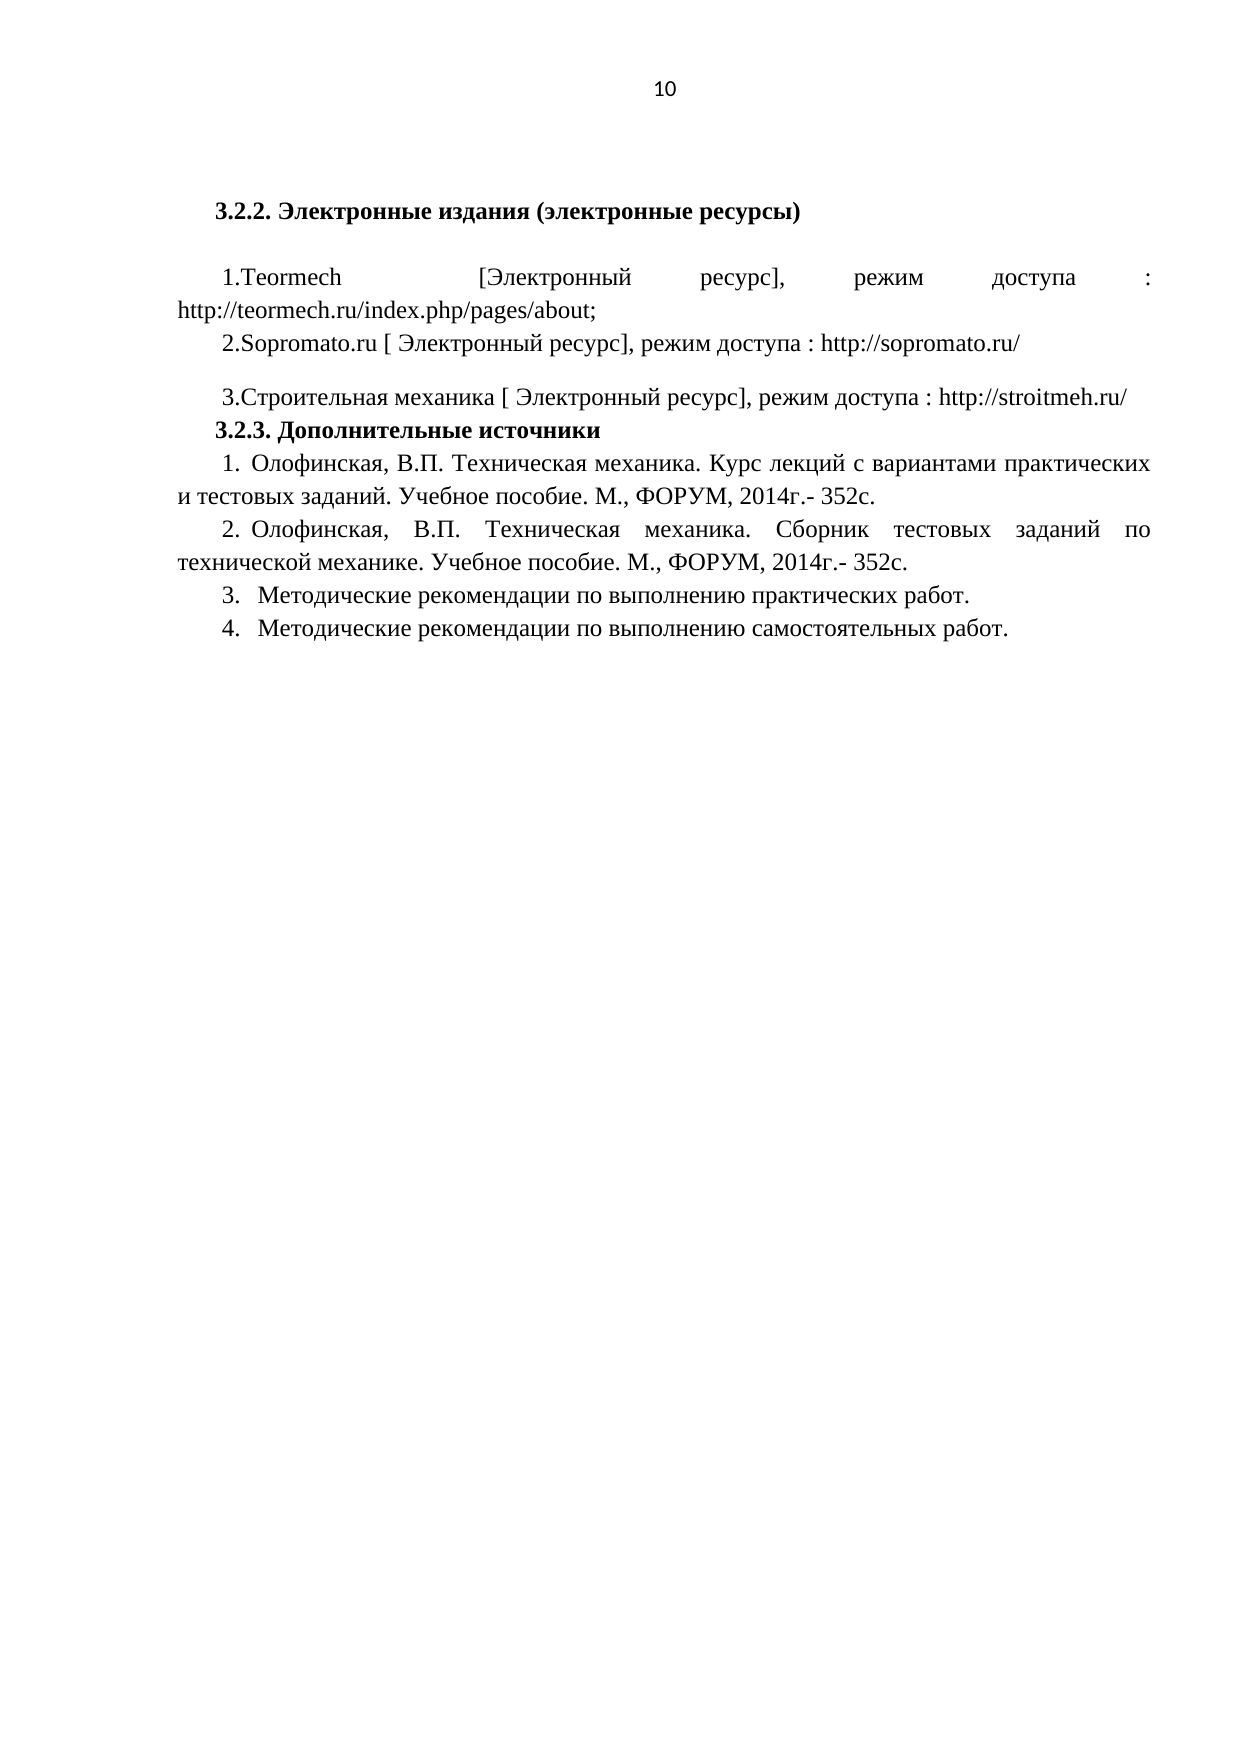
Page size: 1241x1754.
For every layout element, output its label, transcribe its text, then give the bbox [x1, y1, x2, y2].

text 1.Teormech [Электронный ресурс], режим доступа : http://teormech.ru/index.php/pages/about; [177, 262, 1152, 324]
list Олофинская, В.П. Техническая механика. Курс лекций с вариантами практических и тестовых заданий. Учебное пособие. М., ФОРУМ, 2014г.- 352с. [177, 448, 1152, 509]
text 3.2.2. Электронные издания (электронные ресурсы) [215, 196, 1152, 224]
text 3.Строительная механика [ Электронный ресурс], режим доступа : http://stroitmeh.ru/ [177, 382, 1152, 411]
text 2.Sopromato.ru [ Электронный ресурс], режим доступа : http://sopromato.ru/ [177, 328, 1152, 357]
list Методические рекомендации по выполнению самостоятельных работ. [177, 613, 1152, 642]
list Методические рекомендации по выполнению практических работ. [177, 580, 1152, 609]
list Олофинская, В.П. Техническая механика. Сборник тестовых заданий по технической механике. Учебное пособие. М., ФОРУМ, 2014г.- 352с. [177, 514, 1152, 576]
text 3.2.3. Дополнительные источники [215, 415, 1152, 443]
